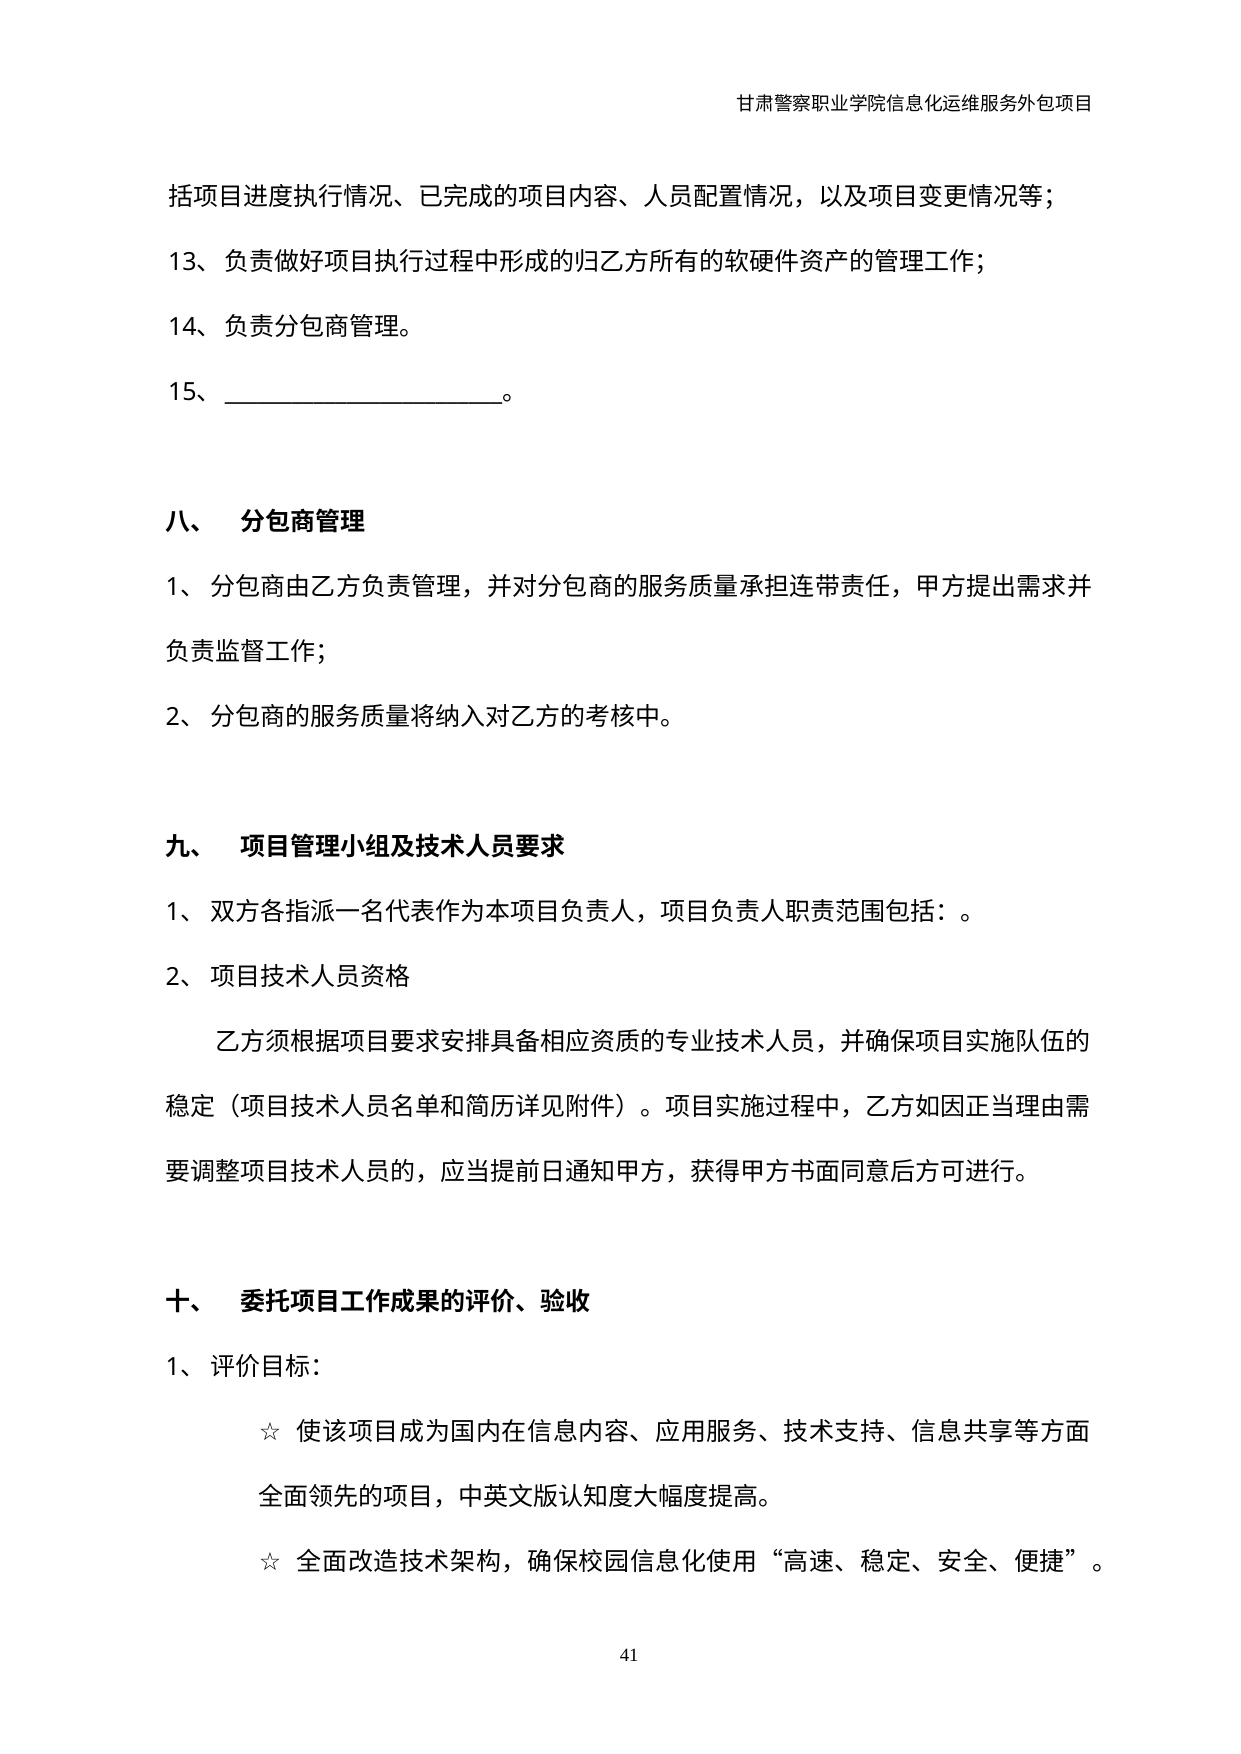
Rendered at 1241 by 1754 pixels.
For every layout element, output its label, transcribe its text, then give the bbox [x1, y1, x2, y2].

list 项目技术人员资格 [165, 942, 1092, 1007]
list 负责做好项目执行过程中形成的归乙方所有的软硬件资产的管理工作； [168, 227, 1092, 292]
list 分包商的服务质量将纳入对乙方的考核中。 [165, 682, 1092, 747]
list 双方各指派一名代表作为本项目负责人，项目负责人职责范围包括：。 [165, 877, 1092, 942]
list 分包商管理 [165, 487, 1092, 552]
list 使该项目成为国内在信息内容、应用服务、技术支持、信息共享等方面全面领先的项目，中英文版认知度大幅度提高。 [259, 1397, 1092, 1527]
list 评价目标： [165, 1332, 1092, 1397]
list 负责分包商管理。 [168, 292, 1092, 357]
list 分包商由乙方负责管理，并对分包商的服务质量承担连带责任，甲方提出需求并负责监督工作； [165, 552, 1092, 682]
list _________________________。 [168, 357, 1092, 422]
list 项目管理小组及技术人员要求 [165, 812, 1092, 877]
list 委托项目工作成果的评价、验收 [165, 1267, 1092, 1332]
text 乙方须根据项目要求安排具备相应资质的专业技术人员，并确保项目实施队伍的稳定（项目技术人员名单和简历详见附件）。项目实施过程中，乙方如因正当理由需要调整项目技术人员的，应当提前日通知甲方，获得甲方书面同意后方可进行。 [165, 1007, 1092, 1202]
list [168, 162, 1092, 227]
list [259, 1527, 1092, 1592]
